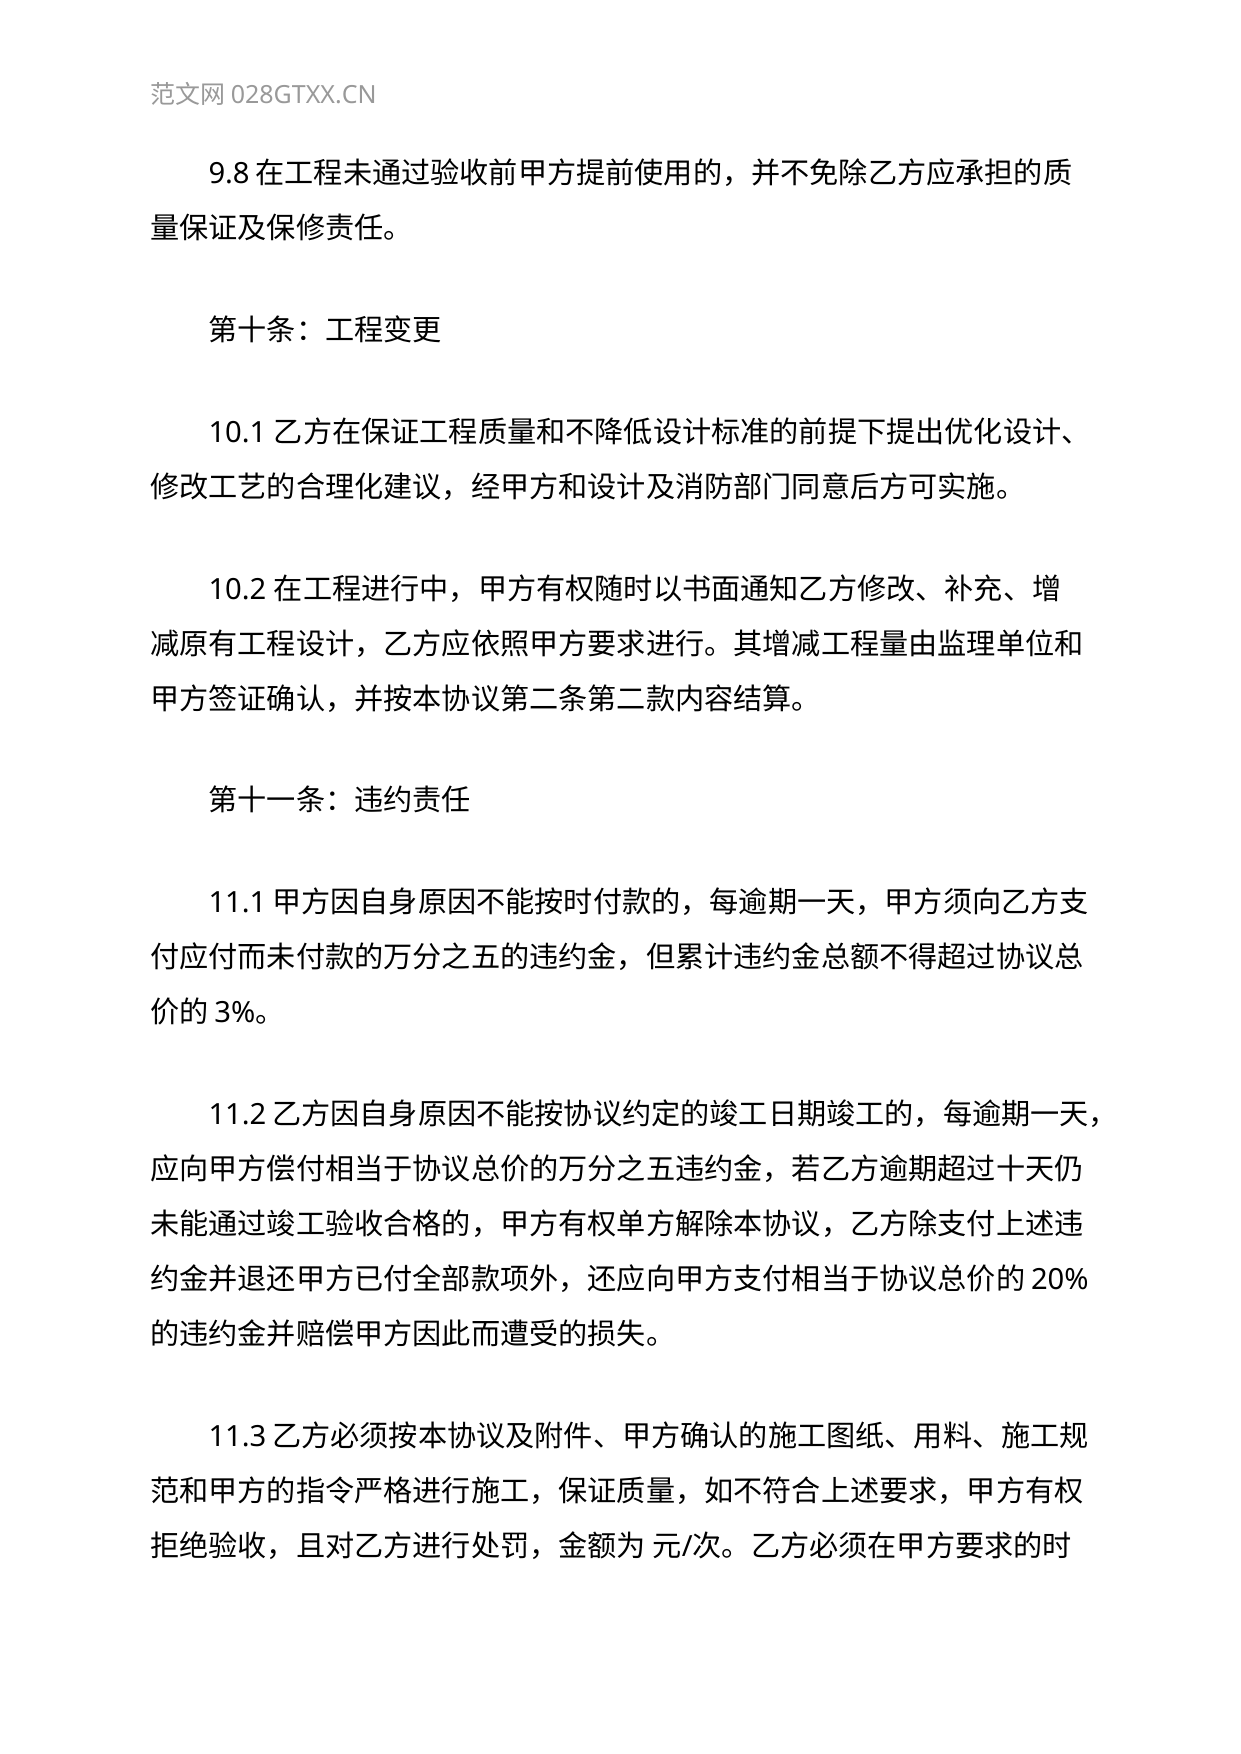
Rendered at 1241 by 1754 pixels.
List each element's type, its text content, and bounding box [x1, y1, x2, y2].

text 9.8在工程未通过验收前甲方提前使用的，并不免除乙方应承担的质量保证及保修责任。 [150, 150, 1090, 247]
text 第十一条：违约责任 [150, 777, 1090, 819]
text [150, 1412, 1090, 1564]
text 10.1 乙方在保证工程质量和不降低设计标准的前提下提出优化设计、修改工艺的合理化建议，经甲方和设计及消防部门同意后方可实施。 [150, 408, 1090, 506]
text 10.2 在工程进行中，甲方有权随时以书面通知乙方修改、补充、增减原有工程设计，乙方应依照甲方要求进行。其增减工程量由监理单位和甲方签证确认，并按本协议第二条第二款内容结算。 [150, 565, 1090, 717]
text 第十条：工程变更 [150, 307, 1090, 349]
text 11.1甲方因自身原因不能按时付款的，每逾期一天，甲方须向乙方支付应付而未付款的万分之五的违约金，但累计违约金总额不得超过协议总价的3%。 [150, 879, 1090, 1031]
text 11.2乙方因自身原因不能按协议约定的竣工日期竣工的，每逾期一天，应向甲方偿付相当于协议总价的万分之五违约金，若乙方逾期超过十天仍未能通过竣工验收合格的，甲方有权单方解除本协议，乙方除支付上述违约金并退还甲方已付全部款项外，还应向甲方支付相当于协议总价的20%的违约金并赔偿甲方因此而遭受的损失。 [150, 1091, 1090, 1353]
